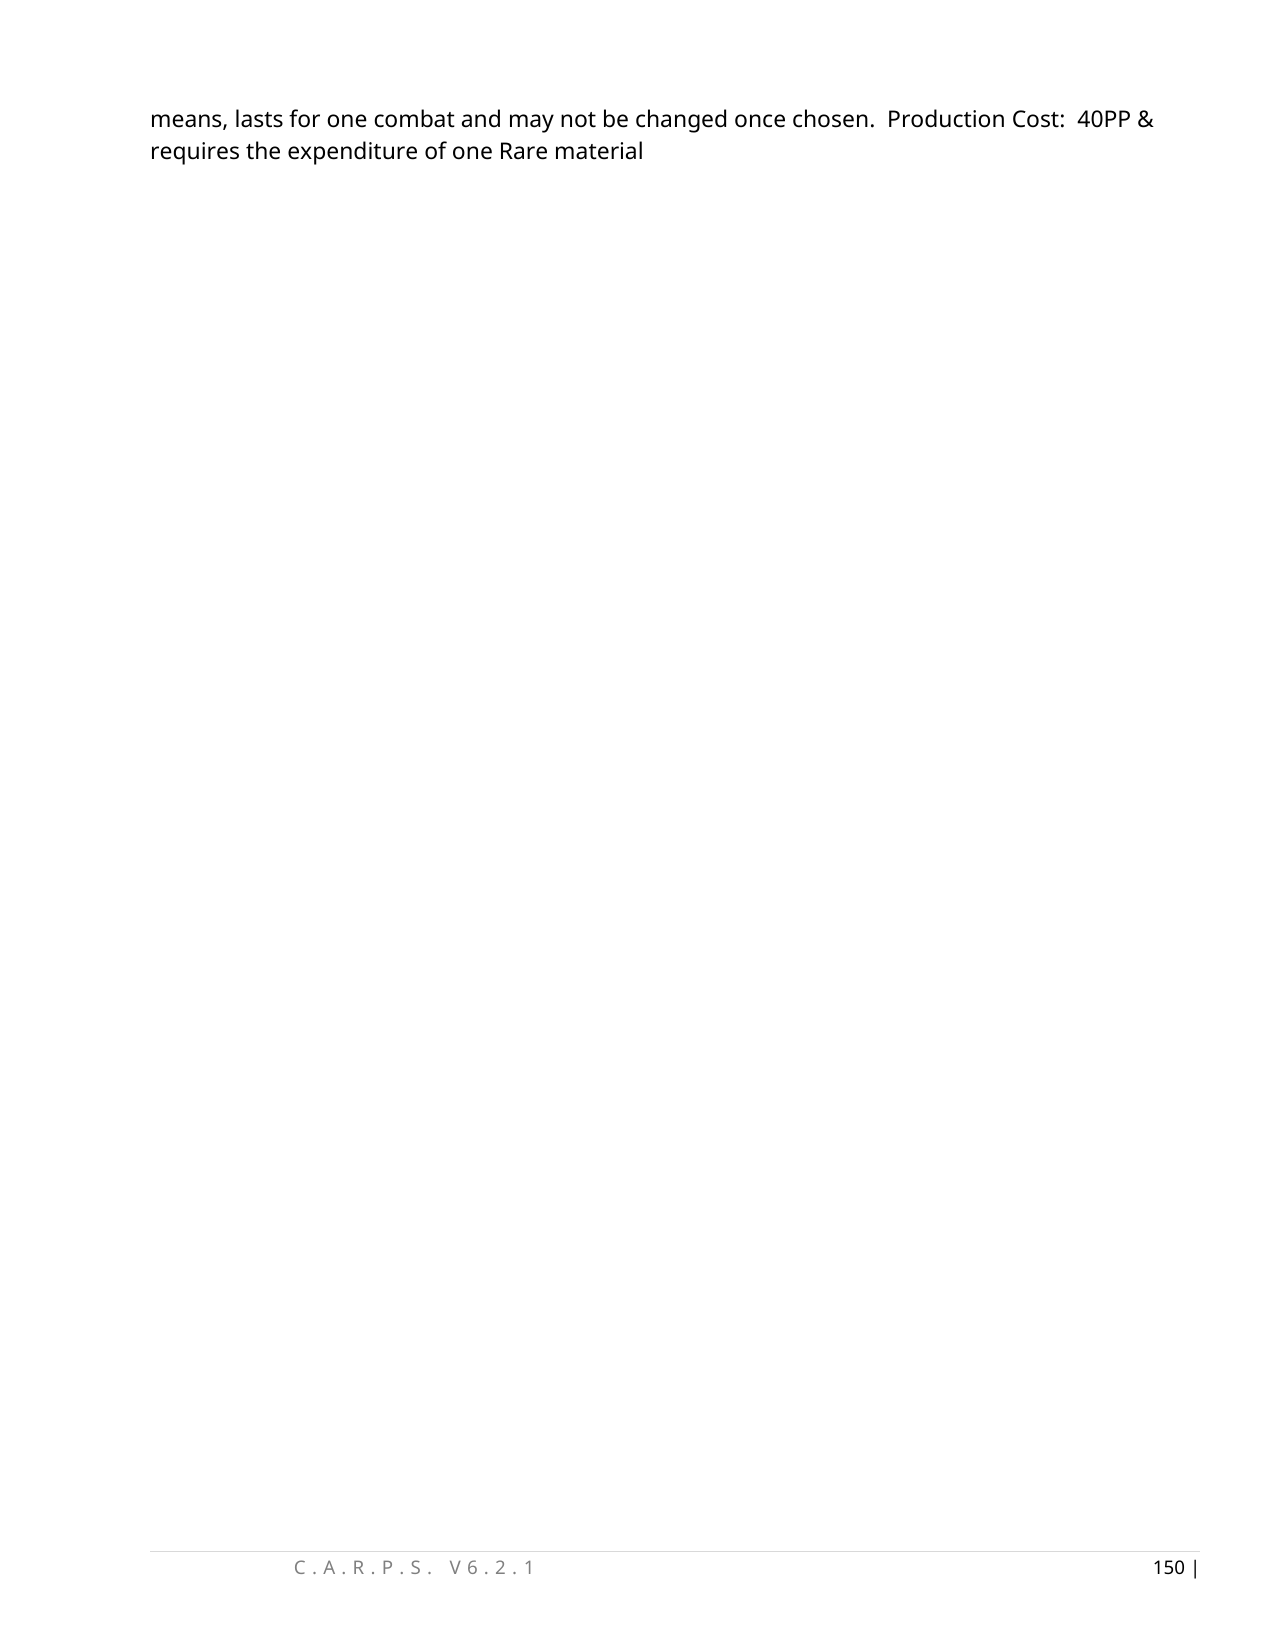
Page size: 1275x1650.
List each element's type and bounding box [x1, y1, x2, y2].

text [150, 103, 1200, 166]
